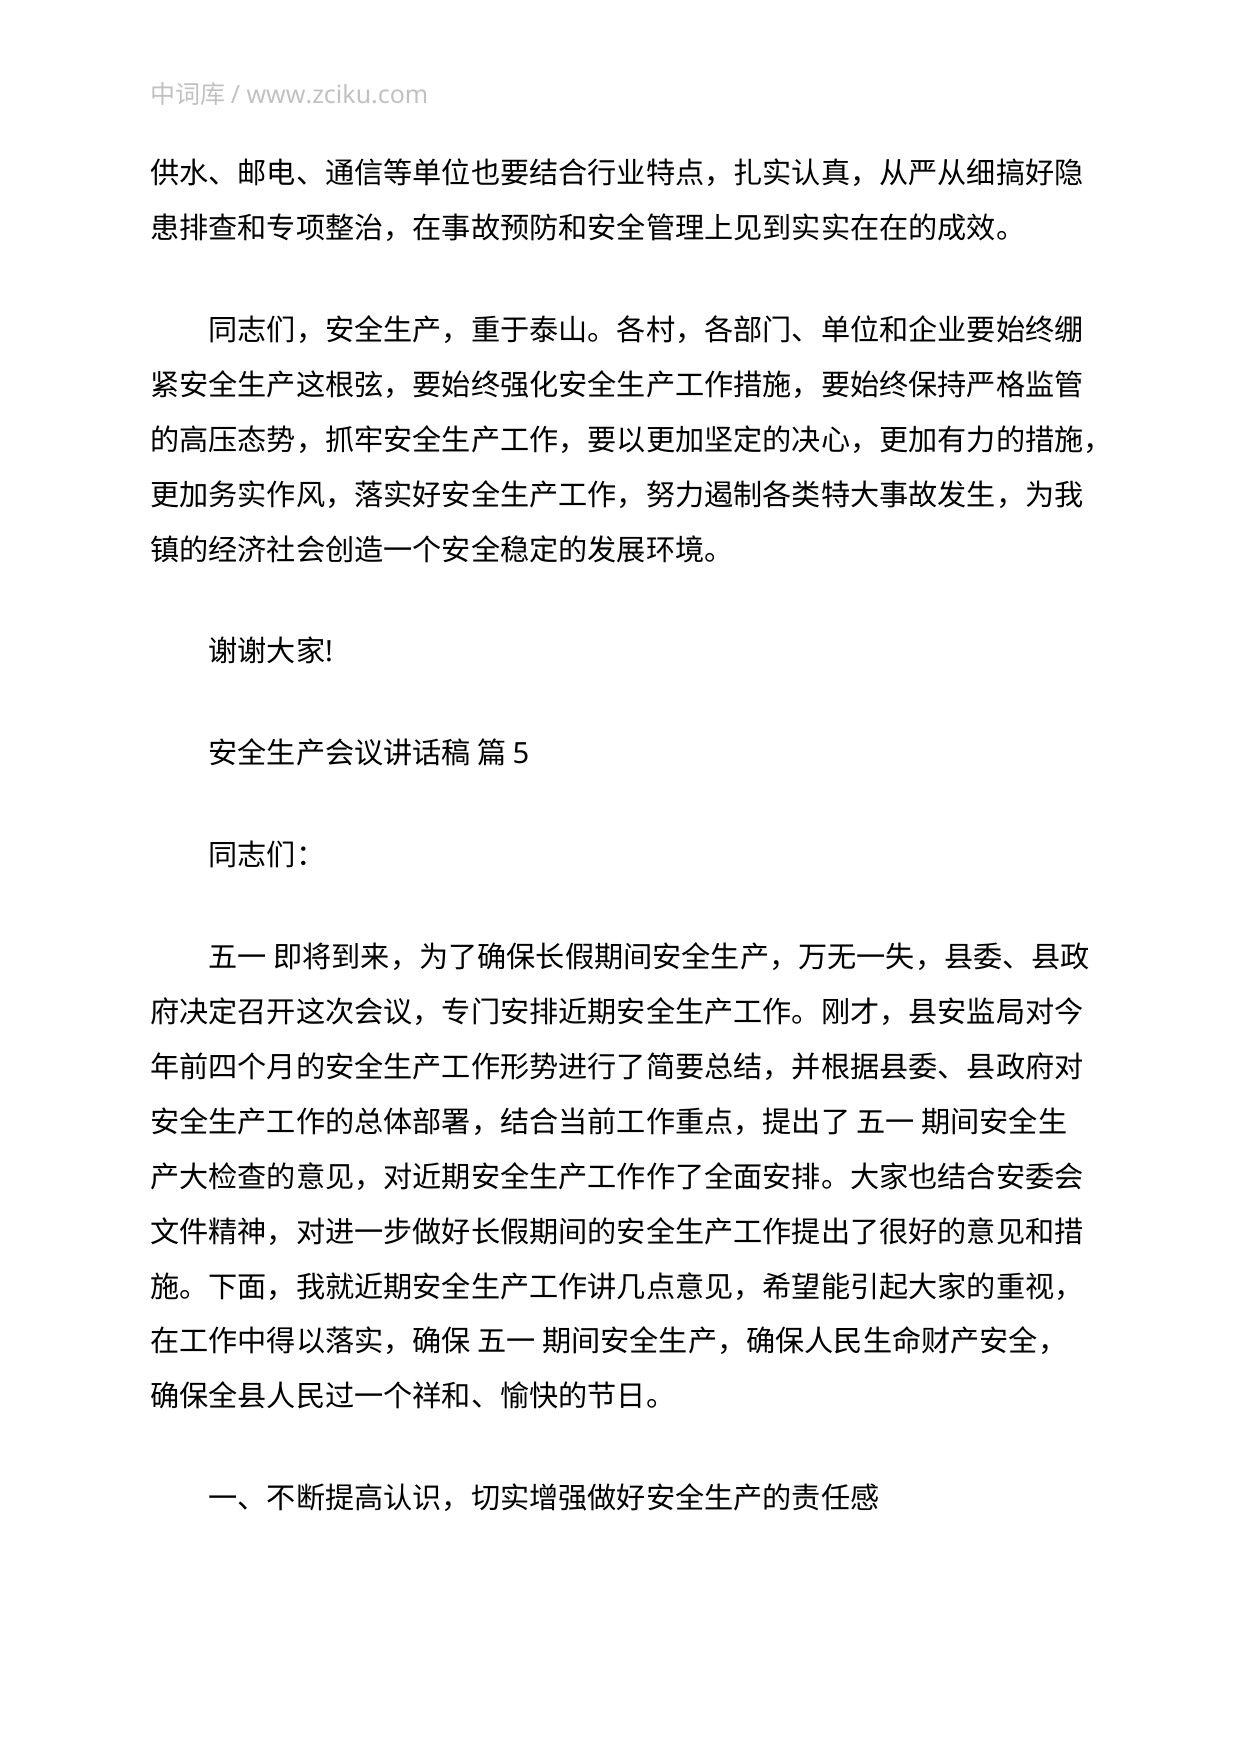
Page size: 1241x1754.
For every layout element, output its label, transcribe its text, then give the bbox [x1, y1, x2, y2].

text 同志们，安全生产，重于泰山。各村，各部门、单位和企业要始终绷紧安全生产这根弦，要始终强化安全生产工作措施，要始终保持严格监管的高压态势，抓牢安全生产工作，要以更加坚定的决心，更加有力的措施，更加务实作风，落实好安全生产工作，努力遏制各类特大事故发生，为我镇的经济社会创造一个安全稳定的发展环境。 [150, 307, 1090, 568]
text 安全生产会议讲话稿 篇5 [150, 730, 1090, 772]
text 一、不断提高认识，切实增强做好安全生产的责任感 [150, 1475, 1090, 1517]
text 五一 即将到来，为了确保长假期间安全生产，万无一失，县委、县政府决定召开这次会议，专门安排近期安全生产工作。刚才，县安监局对今年前四个月的安全生产工作形势进行了简要总结，并根据县委、县政府对安全生产工作的总体部署，结合当前工作重点，提出了 五一 期间安全生产大检查的意见，对近期安全生产工作作了全面安排。大家也结合安委会文件精神，对进一步做好长假期间的安全生产工作提出了很好的意见和措施。下面，我就近期安全生产工作讲几点意见，希望能引起大家的重视，在工作中得以落实，确保 五一 期间安全生产，确保人民生命财产安全，确保全县人民过一个祥和、愉快的节日。 [150, 934, 1090, 1415]
text 谢谢大家! [150, 628, 1090, 670]
text 同志们： [150, 832, 1090, 874]
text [150, 150, 1090, 247]
